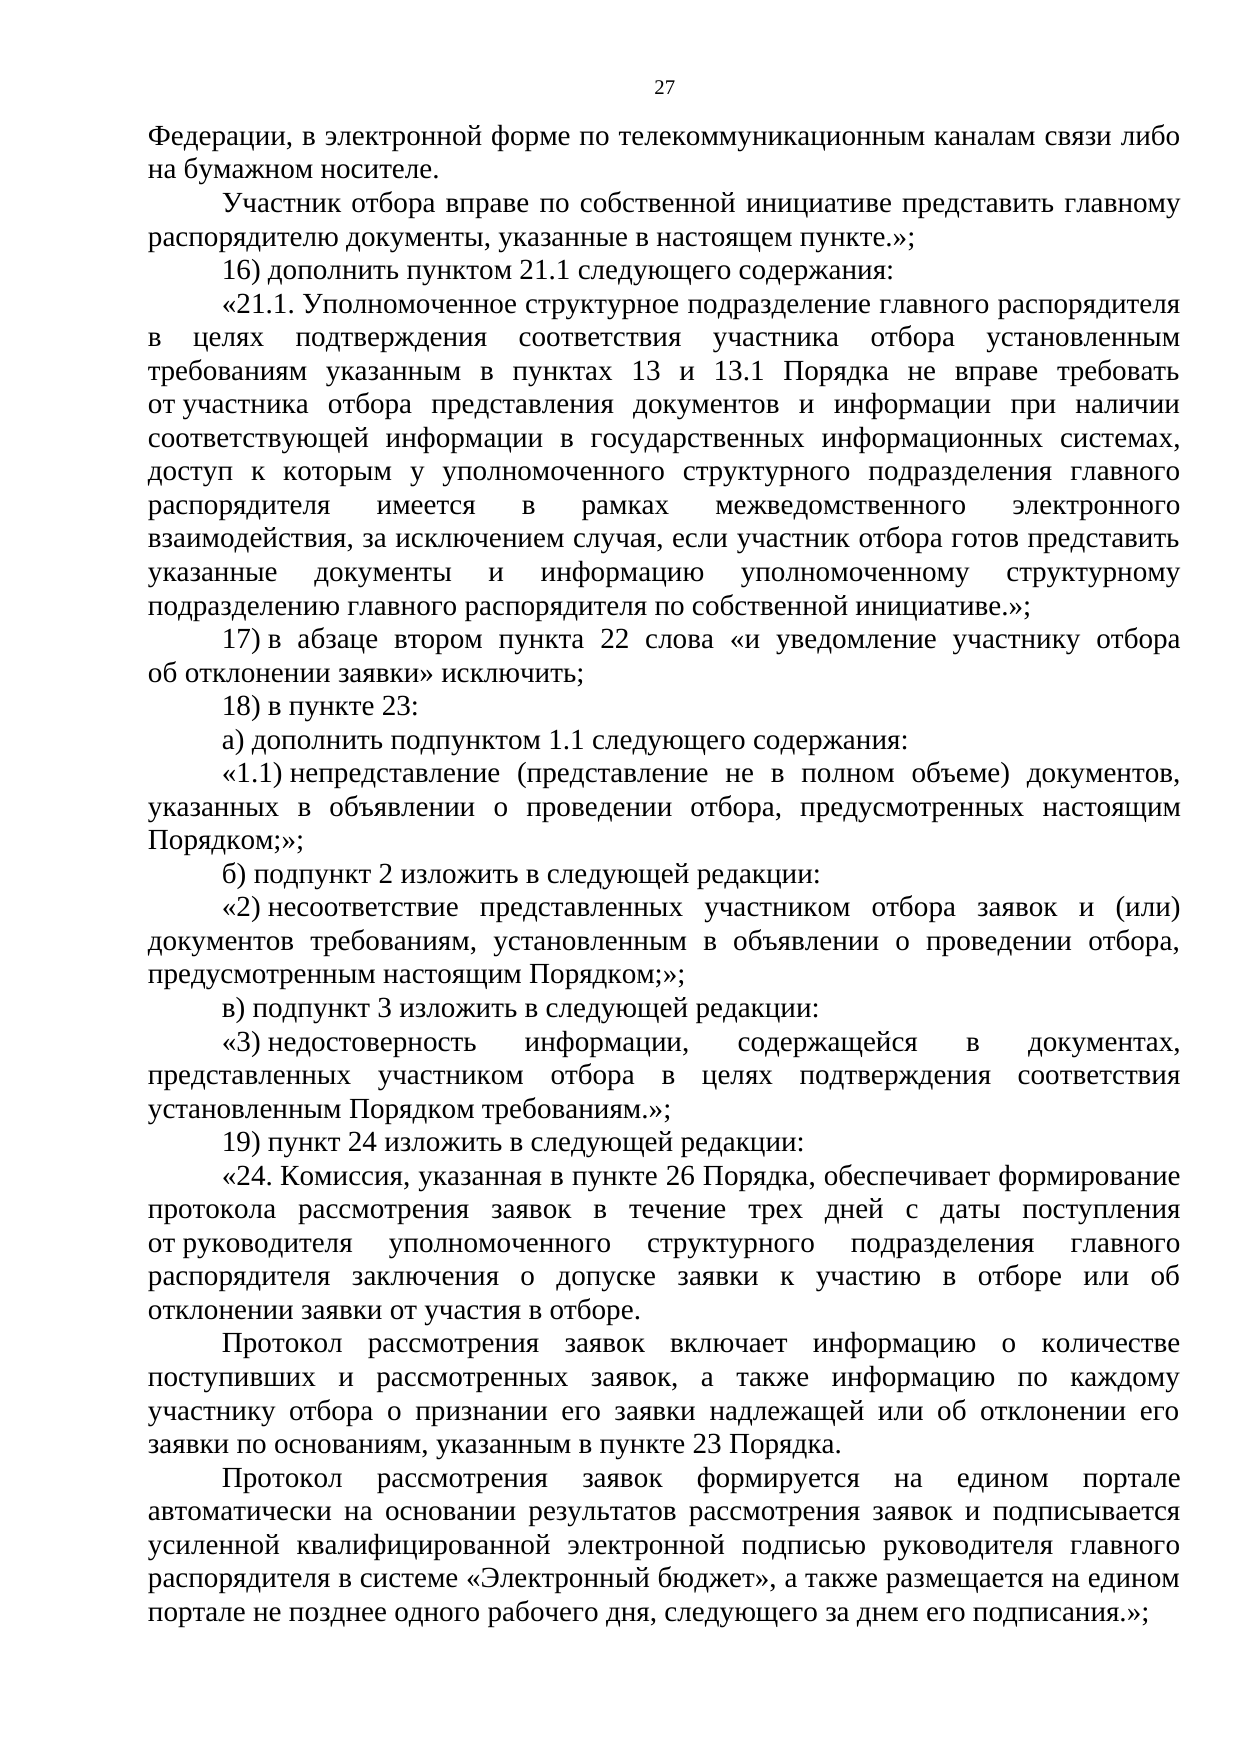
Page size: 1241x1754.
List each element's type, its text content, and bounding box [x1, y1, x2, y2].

text Участник отбора вправе по собственной инициативе представить главному распорядителю документы, указанные в настоящем пункте.»; [148, 185, 1181, 252]
text б) подпункт 2 изложить в следующей редакции: [148, 856, 1181, 889]
text 18) в пункте 23: [148, 688, 1181, 722]
text «1.1) непредставление (представление не в полном объеме) документов, указанных в объявлении о проведении отбора, предусмотренных настоящим Порядком;»; [148, 755, 1181, 856]
text «3) недостоверность информации, содержащейся в документах, представленных участником отбора в целях подтверждения соответствия установленным Порядком требованиям.»; [148, 1024, 1181, 1124]
text «2) несоответствие представленных участником отбора заявок и (или) документов требованиям, установленным в объявлении о проведении отбора, предусмотренным настоящим Порядком;»; [148, 889, 1181, 990]
text а) дополнить подпунктом 1.1 следующего содержания: [148, 722, 1181, 755]
text 19) пункт 24 изложить в следующей редакции: [148, 1124, 1181, 1158]
text «24. Комиссия, указанная в пункте 26 Порядка, обеспечивает формирование протокола рассмотрения заявок в течение трех дней с даты поступления от руководителя уполномоченного структурного подразделения главного распорядителя заключения о допуске заявки к участию в отборе или об отклонении заявки от участия в отборе. [148, 1158, 1181, 1326]
text Протокол рассмотрения заявок формируется на едином портале автоматически на основании результатов рассмотрения заявок и подписывается усиленной квалифицированной электронной подписью руководителя главного распорядителя в системе «Электронный бюджет», а также размещается на едином портале не позднее одного рабочего дня, следующего за днем его подписания.»; [148, 1460, 1181, 1627]
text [148, 118, 1181, 185]
text «21.1. Уполномоченное структурное подразделение главного распорядителя в целях подтверждения соответствия участника отбора установленным требованиям указанным в пунктах 13 и 13.1 Порядка не вправе требовать от участника отбора представления документов и информации при наличии соответствующей информации в государственных информационных системах, доступ к которым у уполномоченного структурного подразделения главного распорядителя имеется в рамках межведомственного электронного взаимодействия, за исключением случая, если участник отбора готов представить указанные документы и информацию уполномоченному структурному подразделению главного распорядителя по собственной инициативе.»; [148, 286, 1181, 621]
text в) подпункт 3 изложить в следующей редакции: [148, 990, 1181, 1024]
text 16) дополнить пунктом 21.1 следующего содержания: [148, 252, 1181, 286]
text 17) в абзаце втором пункта 22 слова «и уведомление участнику отбора об отклонении заявки» исключить; [148, 621, 1181, 688]
text Протокол рассмотрения заявок включает информацию о количестве поступивших и рассмотренных заявок, а также информацию по каждому участнику отбора о признании его заявки надлежащей или об отклонении его заявки по основаниям, указанным в пункте 23 Порядка. [148, 1326, 1181, 1460]
